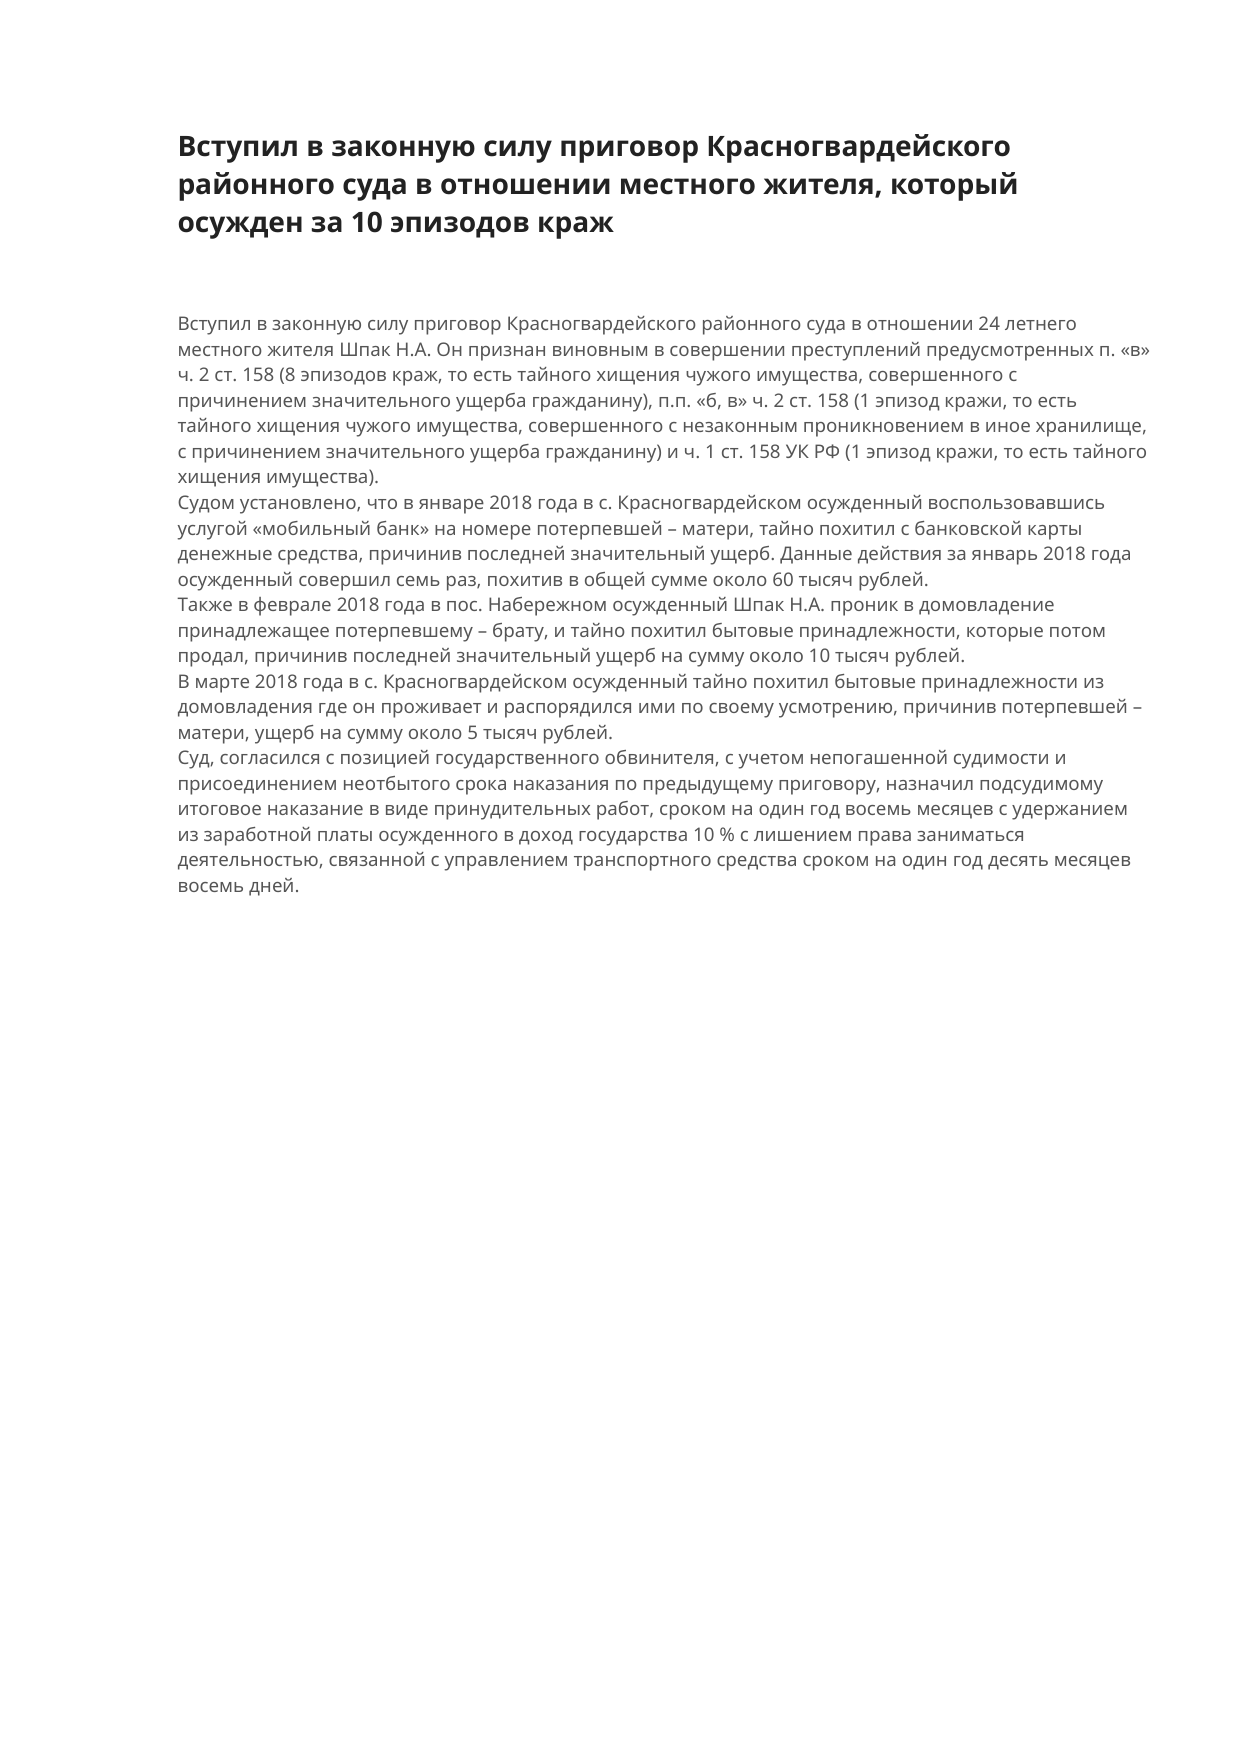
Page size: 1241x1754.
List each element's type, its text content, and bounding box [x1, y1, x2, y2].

text Вступил в законную силу приговор Красногвардейского районного суда в отношении местного жителя, который осужден за 10 эпизодов краж [177, 126, 1152, 241]
text Вступил в законную силу приговор Красногвардейского районного суда в отношении 24 летнего местного жителя Шпак Н.А. Он признан виновным в совершении преступлений предусмотренных п. «в» ч. 2 ст. 158 (8 эпизодов краж, то есть тайного хищения чужого имущества, совершенного с причинением значительного ущерба гражданину), п.п. «б, в» ч. 2 ст. 158 (1 эпизод кражи, то есть тайного хищения чужого имущества, совершенного с незаконным проникновением в иное хранилище, с причинением значительного ущерба гражданину) и ч. 1 ст. 158 УК РФ (1 эпизод кражи, то есть тайного хищения имущества). Судом установлено, что в январе 2018 года в с. Красногвардейском осужденный воспользовавшись услугой «мобильный банк» на номере потерпевшей – матери, тайно похитил с банковской карты денежные средства, причинив последней значительный ущерб. Данные действия за январь 2018 года осужденный совершил семь раз, похитив в общей сумме около 60 тысяч рублей. Также в феврале 2018 года в пос. Набережном осужденный Шпак Н.А. проник в домовладение принадлежащее потерпевшему – брату, и тайно похитил бытовые принадлежности, которые потом продал, причинив последней значительный ущерб на сумму около 10 тысяч рублей. В марте 2018 года в с. Красногвардейском осужденный тайно похитил бытовые принадлежности из домовладения где он проживает и распорядился ими по своему усмотрению, причинив потерпевшей – матери, ущерб на сумму около 5 тысяч рублей. Суд, согласился с позицией государственного обвинителя, с учетом непогашенной судимости и присоединением неотбытого срока наказания по предыдущему приговору, назначил подсудимому итоговое наказание в виде принудительных работ, сроком на один год восемь месяцев с удержанием из заработной платы осужденного в доход государства 10 % с лишением права заниматься деятельностью, связанной с управлением транспортного средства сроком на один год десять месяцев восемь дней. [177, 311, 1152, 898]
